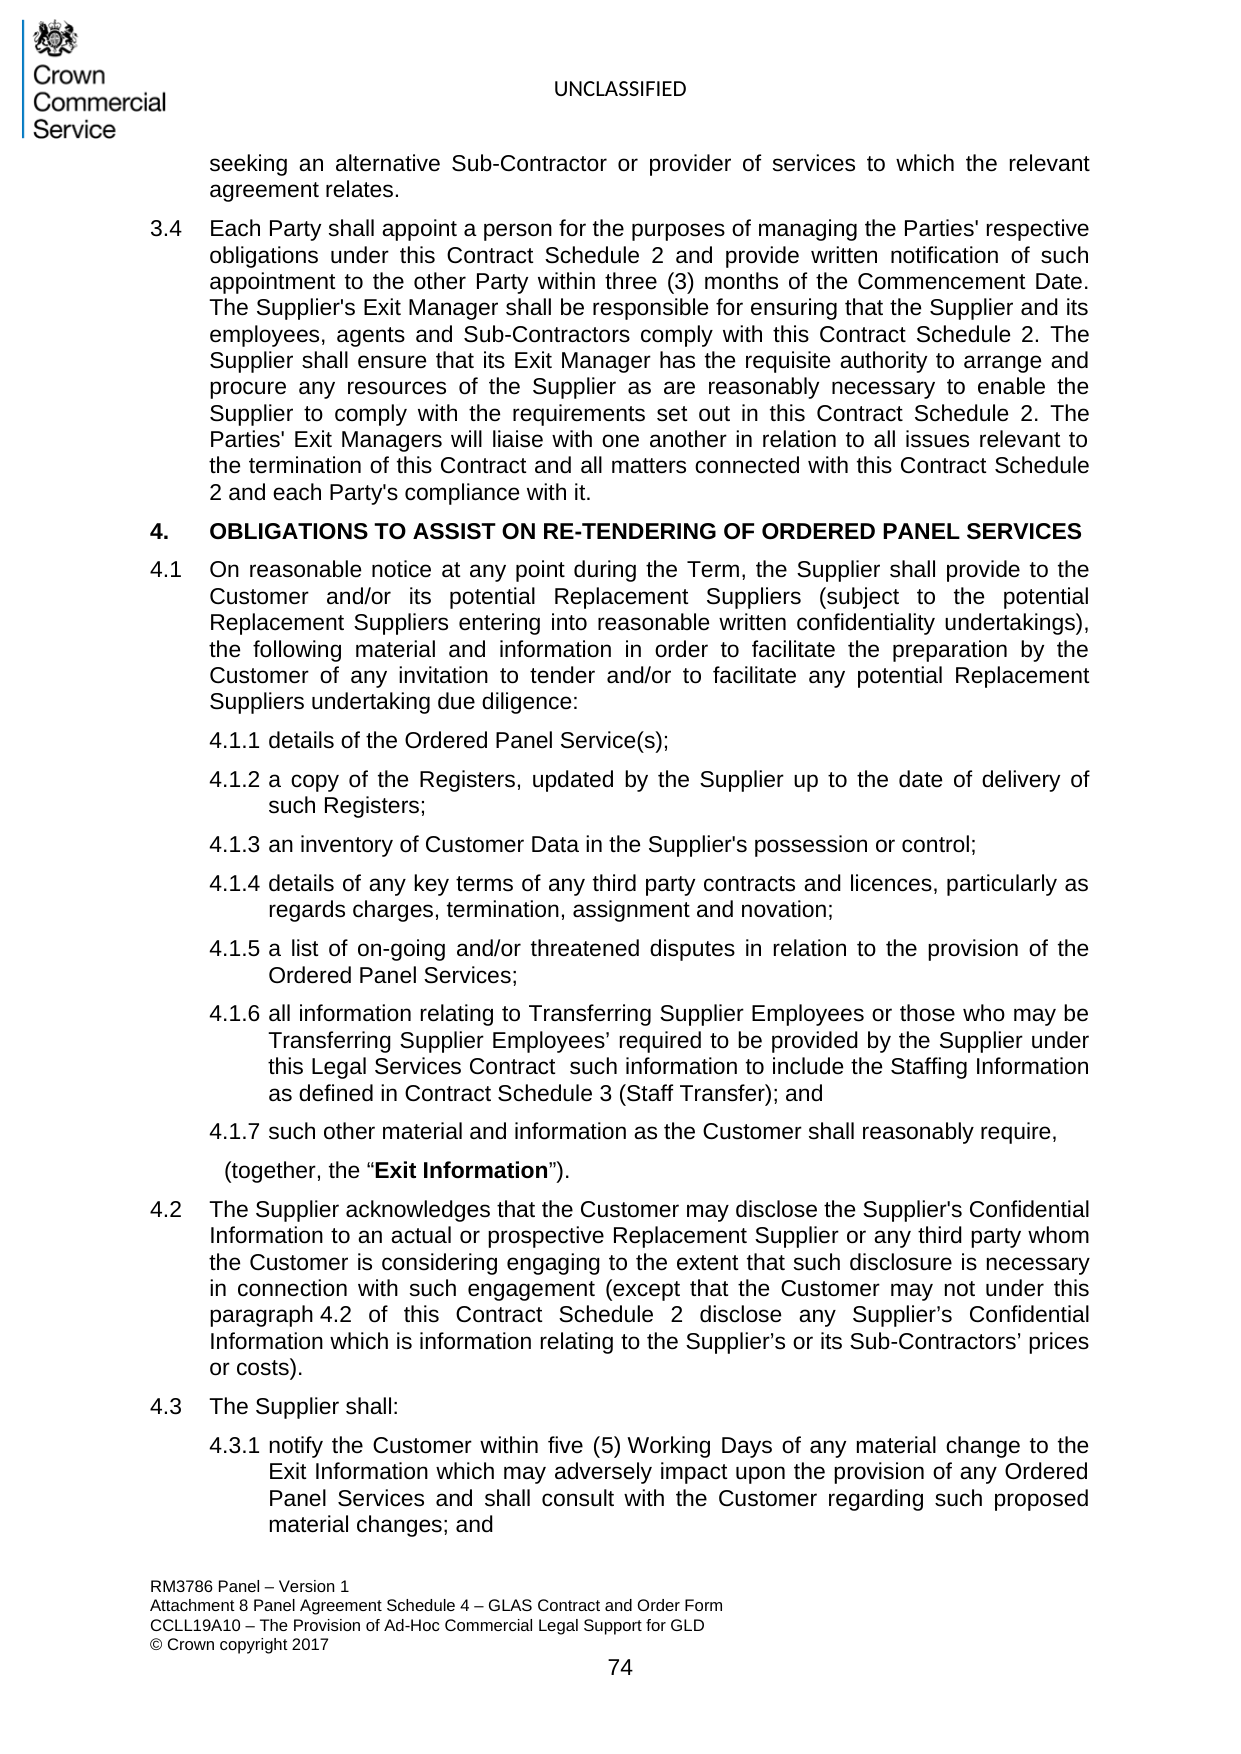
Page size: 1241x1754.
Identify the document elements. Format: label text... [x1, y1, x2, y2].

text a list of on-going and/or threatened disputes in relation to the provision of the Ordered Panel Services; [209, 935, 1090, 988]
text The Supplier acknowledges that the Customer may disclose the Supplier's Confidential Information to an actual or prospective Replacement Supplier or any third party whom the Customer is considering engaging to the extent that such disclosure is necessary in connection with such engagement (except that the Customer may not under this paragraph 4.2 of this Contract Schedule 2 disclose any Supplier’s Confidential Information which is information relating to the Supplier’s or its Sub-Contractors’ prices or costs). [150, 1196, 1090, 1381]
text a copy of the Registers, updated by the Supplier up to the date of delivery of such Registers; [209, 766, 1090, 819]
text The Supplier shall: [150, 1393, 1090, 1419]
text notify the Customer within five (5) Working Days of any material change to the Exit Information which may adversely impact upon the provision of any Ordered Panel Services and shall consult with the Customer regarding such proposed material changes; and [209, 1432, 1090, 1537]
text On reasonable notice at any point during the Term, the Supplier shall provide to the Customer and/or its potential Replacement Suppliers (subject to the potential Replacement Suppliers entering into reasonable written confidentiality undertakings), the following material and information in order to facilitate the preparation by the Customer of any invitation to tender and/or to facilitate any potential Replacement Suppliers undertaking due diligence: [150, 556, 1090, 714]
picture [21, 19, 166, 139]
text an inventory of Customer Data in the Supplier's possession or control; [209, 831, 1090, 857]
text (together, the “Exit Information”). [224, 1157, 1090, 1183]
subtitle OBLIGATIONS TO ASSIST ON RE-TENDERING OF ORDERED PANEL Services [150, 518, 1090, 544]
text details of the Ordered Panel Service(s); [209, 727, 1090, 753]
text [150, 150, 1090, 203]
text such other material and information as the Customer shall reasonably require, [209, 1118, 1090, 1145]
text details of any key terms of any third party contracts and licences, particularly as regards charges, termination, assignment and novation; [209, 870, 1090, 923]
text Each Party shall appoint a person for the purposes of managing the Parties' respective obligations under this Contract Schedule 2 and provide written notification of such appointment to the other Party within three (3) months of the Commencement Date. The Supplier's Exit Manager shall be responsible for ensuring that the Supplier and its employees, agents and Sub-Contractors comply with this Contract Schedule 2. The Supplier shall ensure that its Exit Manager has the requisite authority to arrange and procure any resources of the Supplier as are reasonably necessary to enable the Supplier to comply with the requirements set out in this Contract Schedule 2. The Parties' Exit Managers will liaise with one another in relation to all issues relevant to the termination of this Contract and all matters connected with this Contract Schedule 2 and each Party's compliance with it. [150, 215, 1090, 505]
text all information relating to Transferring Supplier Employees or those who may be Transferring Supplier Employees’ required to be provided by the Supplier under this Legal Services Contract such information to include the Staffing Information as defined in Contract Schedule 3 (Staff Transfer); and [209, 1000, 1090, 1106]
